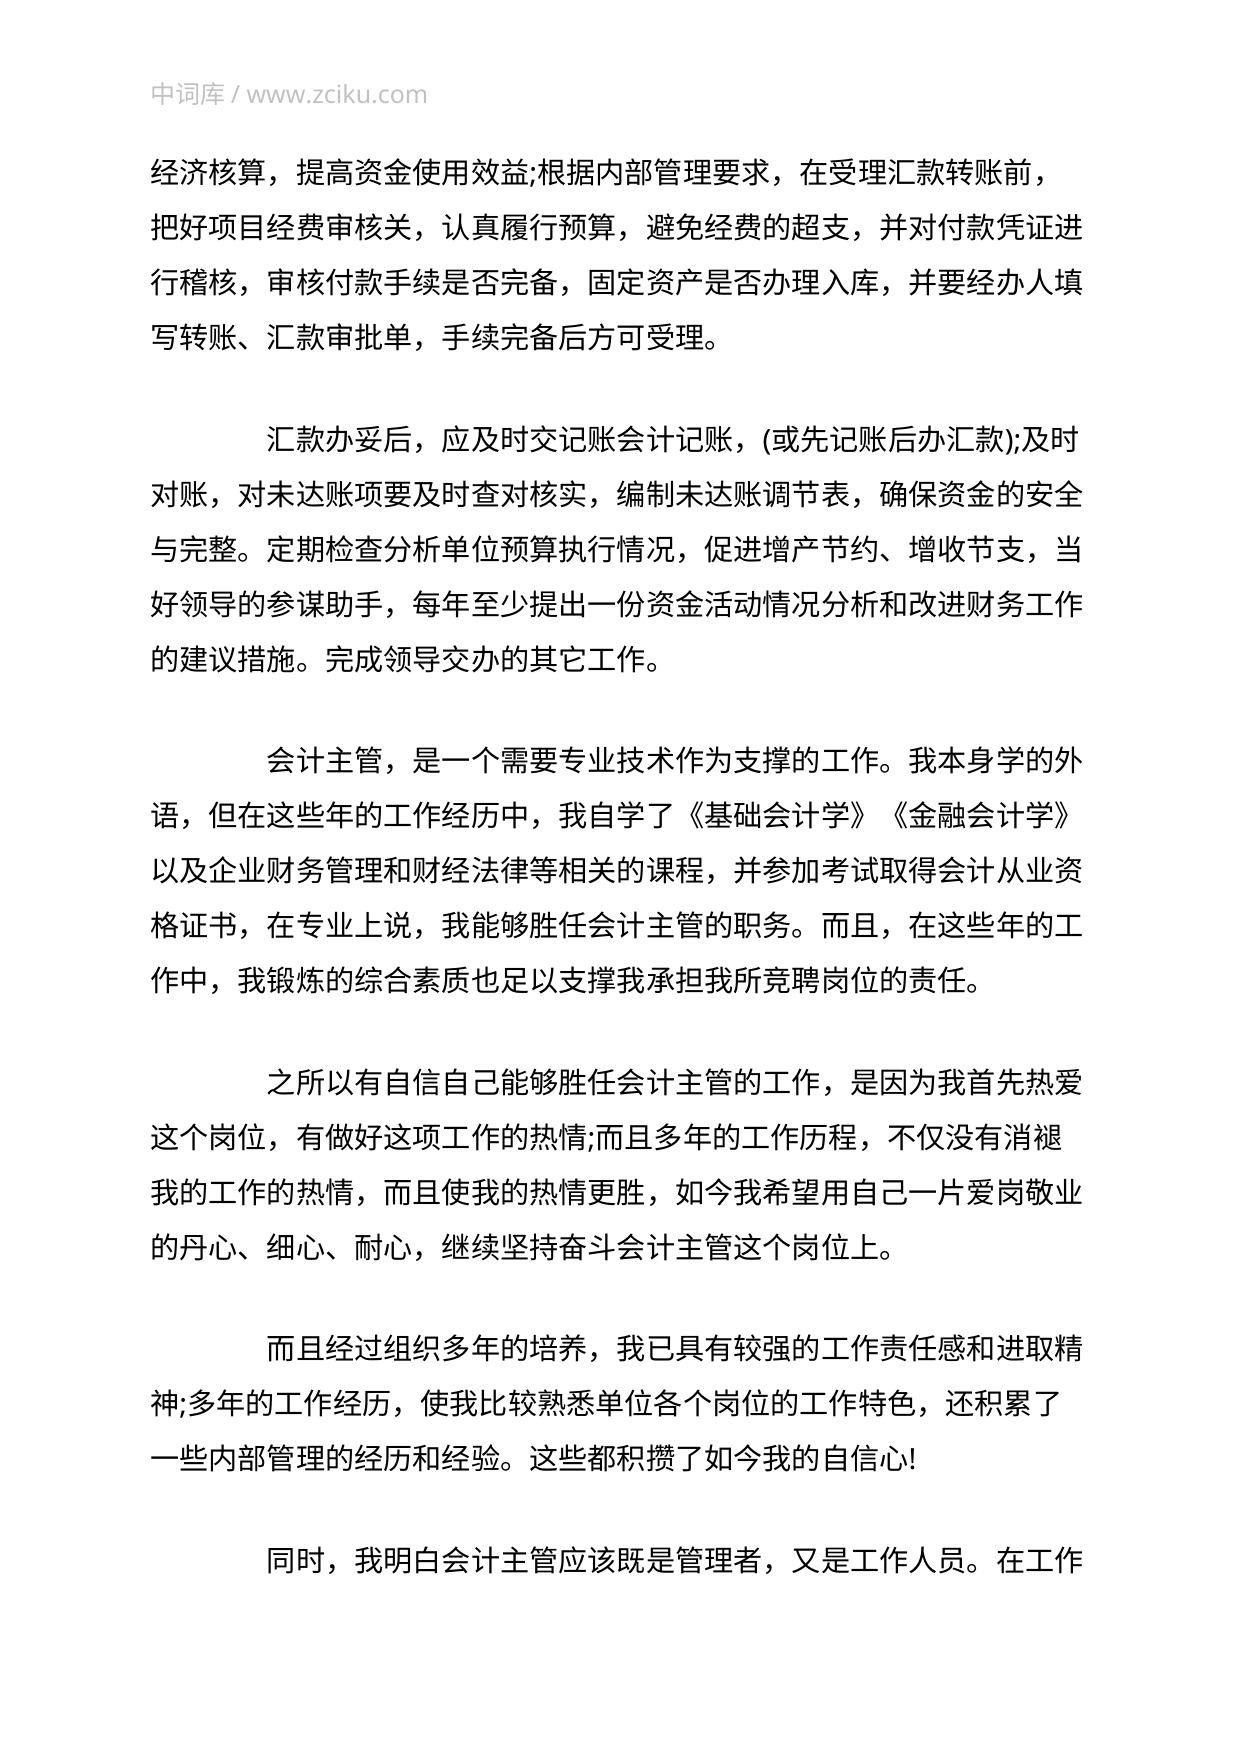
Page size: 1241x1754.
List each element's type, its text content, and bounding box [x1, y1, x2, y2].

text 之所以有自信自己能够胜任会计主管的工作，是因为我首先热爱这个岗位，有做好这项工作的热情;而且多年的工作历程，不仅没有消褪我的工作的热情，而且使我的热情更胜，如今我希望用自己一片爱岗敬业的丹心、细心、耐心，继续坚持奋斗会计主管这个岗位上。 [150, 1059, 1090, 1266]
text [150, 150, 1090, 357]
text 汇款办妥后，应及时交记账会计记账，(或先记账后办汇款);及时对账，对未达账项要及时查对核实，编制未达账调节表，确保资金的安全与完整。定期检查分析单位预算执行情况，促进增产节约、增收节支，当好领导的参谋助手，每年至少提出一份资金活动情况分析和改进财务工作的建议措施。完成领导交办的其它工作。 [150, 417, 1090, 678]
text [150, 1538, 1090, 1580]
text 而且经过组织多年的培养，我已具有较强的工作责任感和进取精神;多年的工作经历，使我比较熟悉单位各个岗位的工作特色，还积累了一些内部管理的经历和经验。这些都积攒了如今我的自信心! [150, 1326, 1090, 1478]
text 会计主管，是一个需要专业技术作为支撑的工作。我本身学的外语，但在这些年的工作经历中，我自学了《基础会计学》《金融会计学》以及企业财务管理和财经法律等相关的课程，并参加考试取得会计从业资格证书，在专业上说，我能够胜任会计主管的职务。而且，在这些年的工作中，我锻炼的综合素质也足以支撑我承担我所竞聘岗位的责任。 [150, 738, 1090, 1000]
